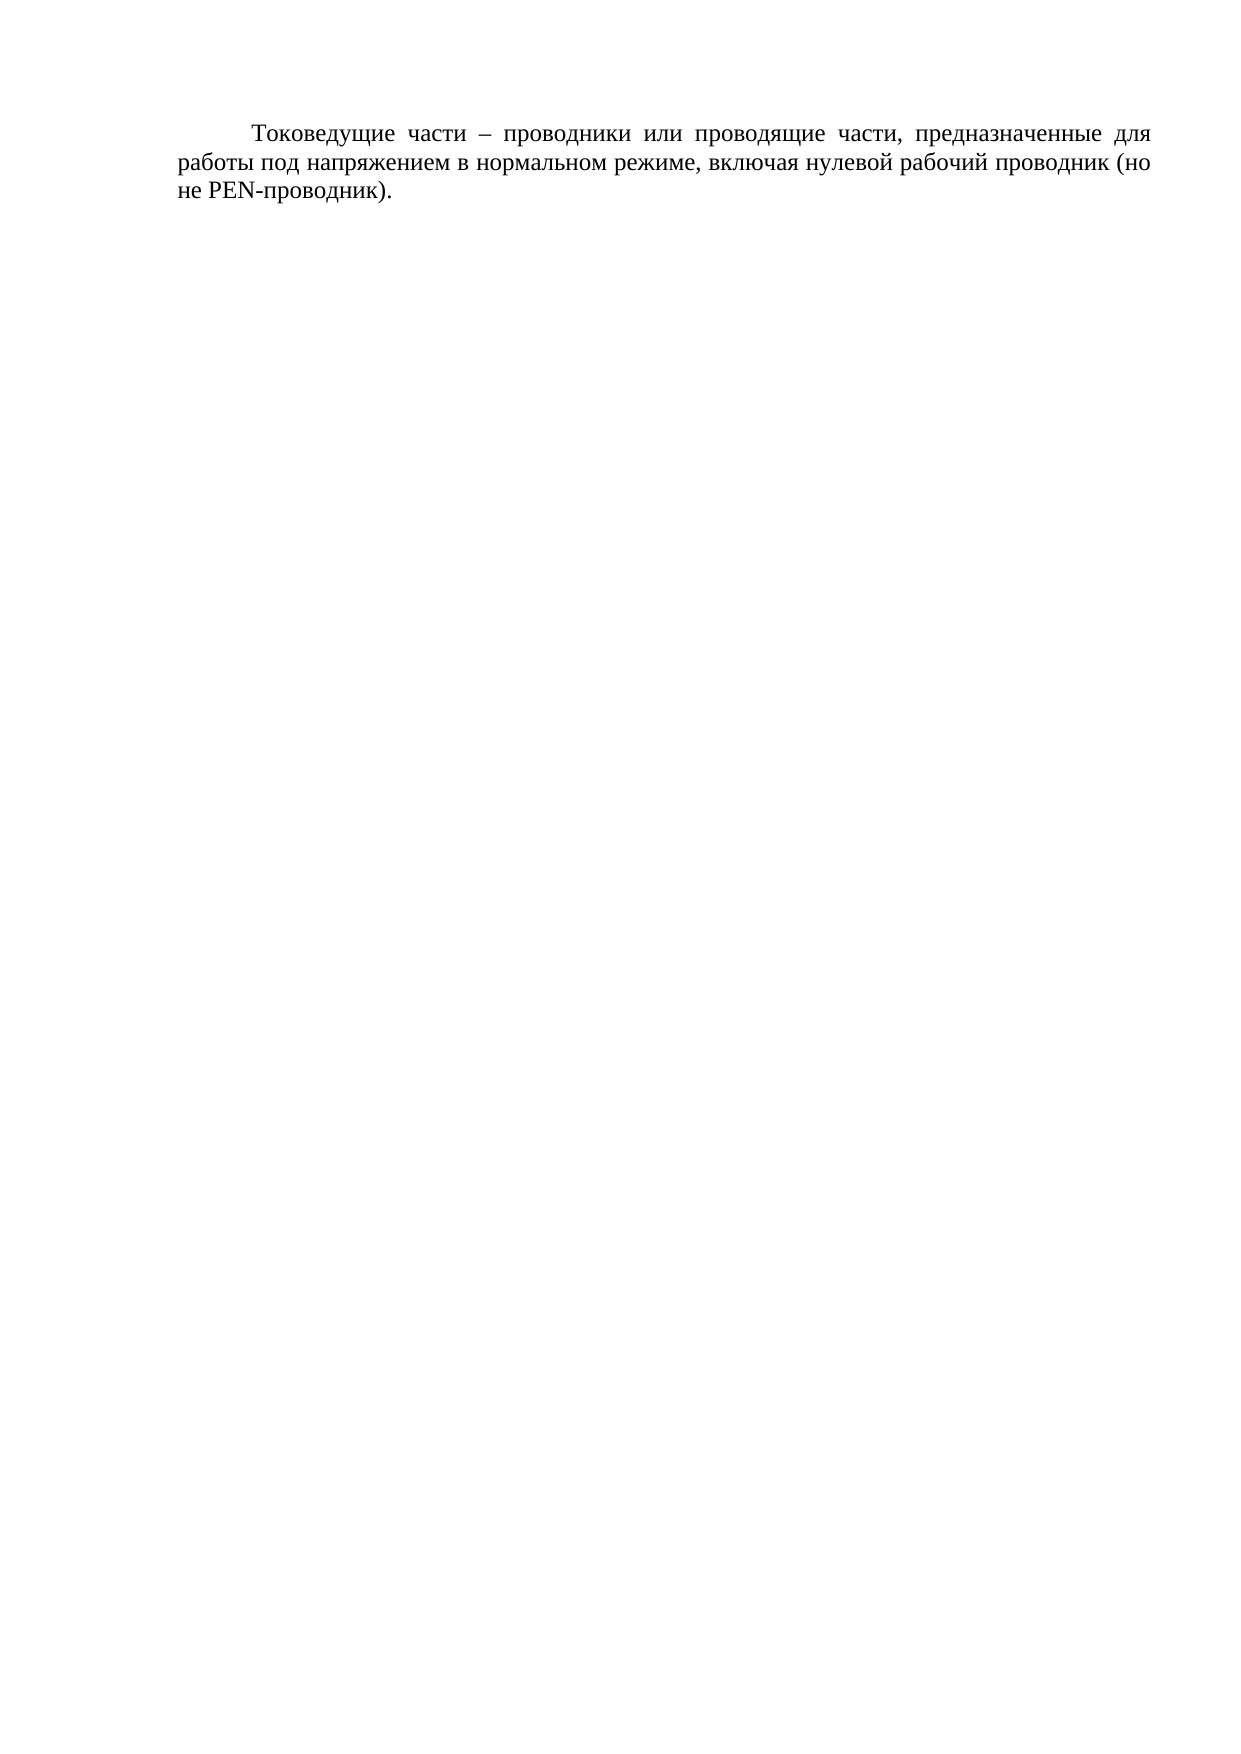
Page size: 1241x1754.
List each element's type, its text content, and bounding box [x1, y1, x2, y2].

text Токоведущие части – проводники или проводящие части, предназначенные для работы под напряжением в нормальном режиме, включая нулевой рабочий проводник (но не PEN-проводник). [177, 118, 1152, 204]
